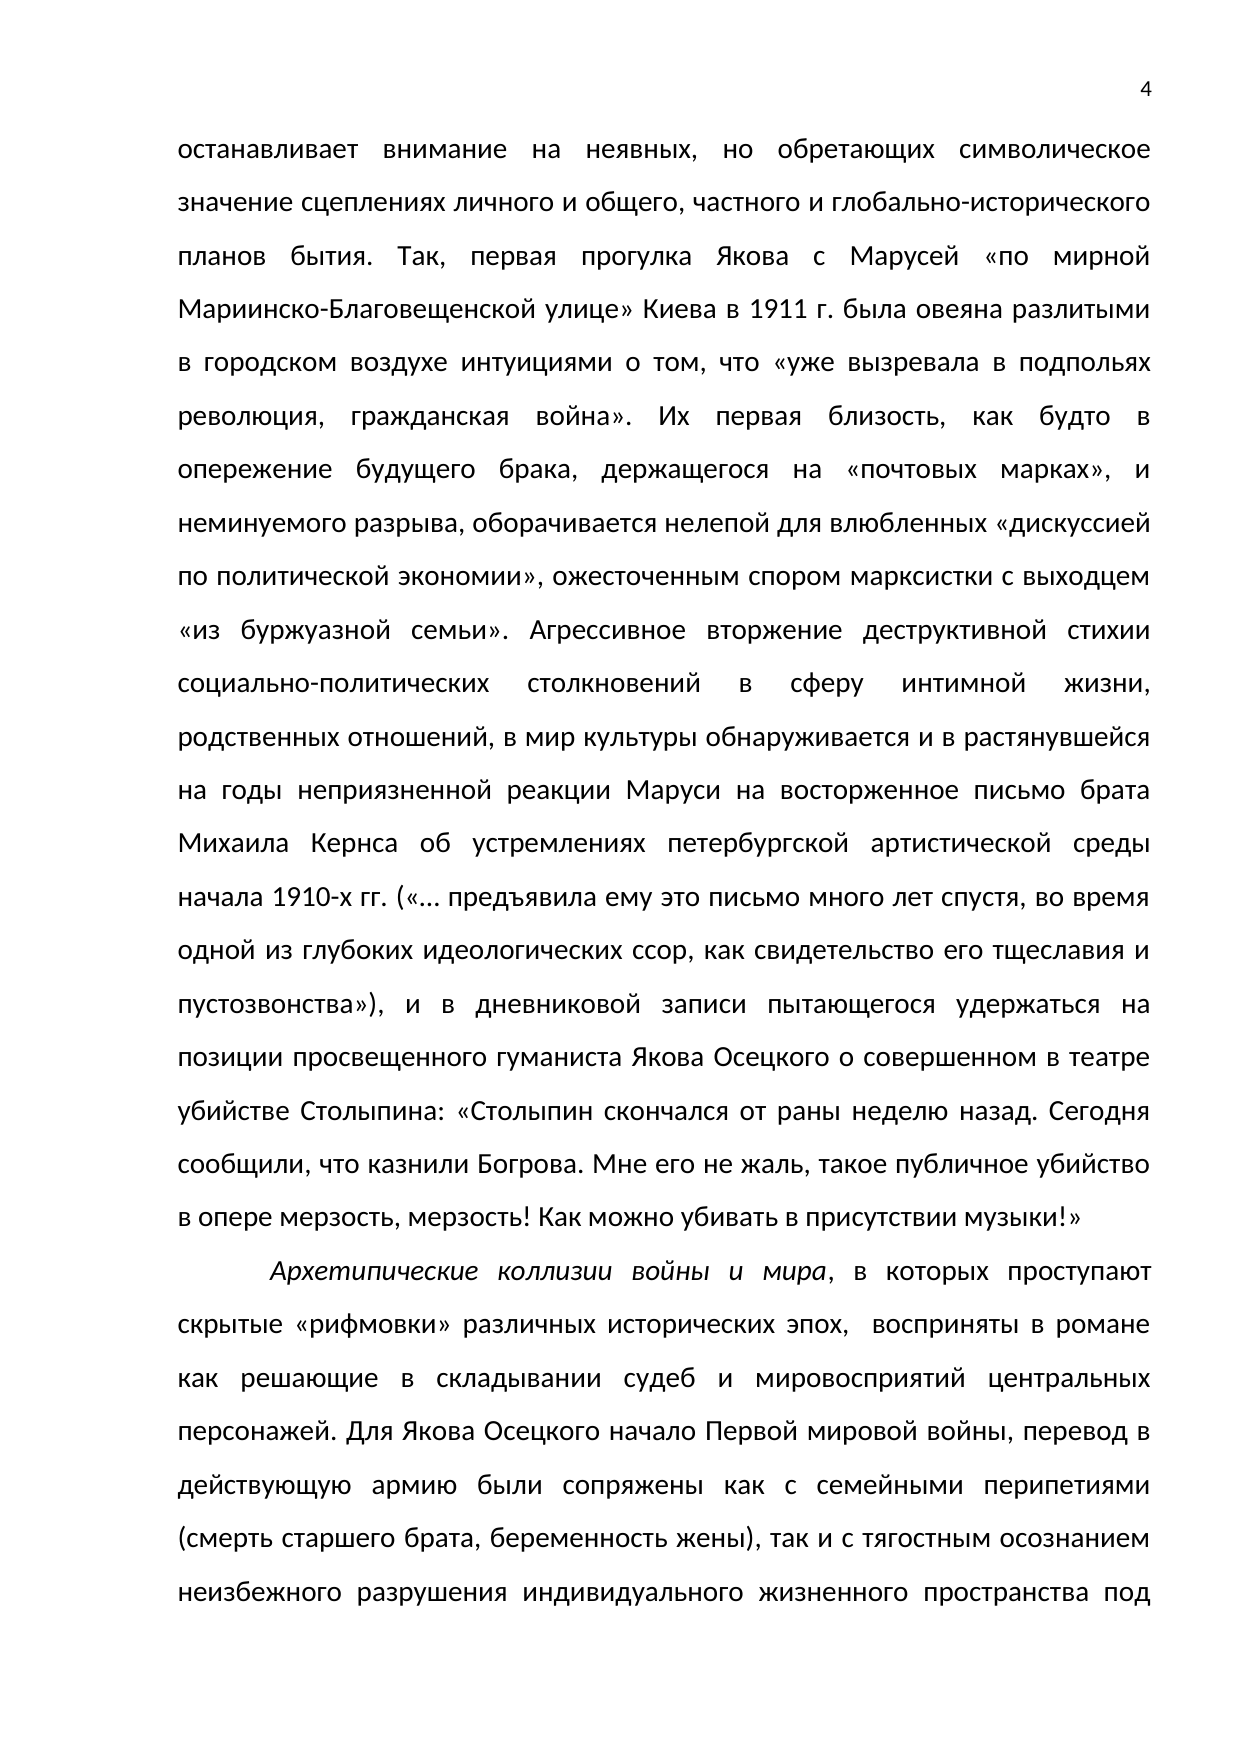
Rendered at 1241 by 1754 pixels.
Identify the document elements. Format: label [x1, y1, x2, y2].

text [177, 1252, 1152, 1608]
text [177, 130, 1152, 1234]
